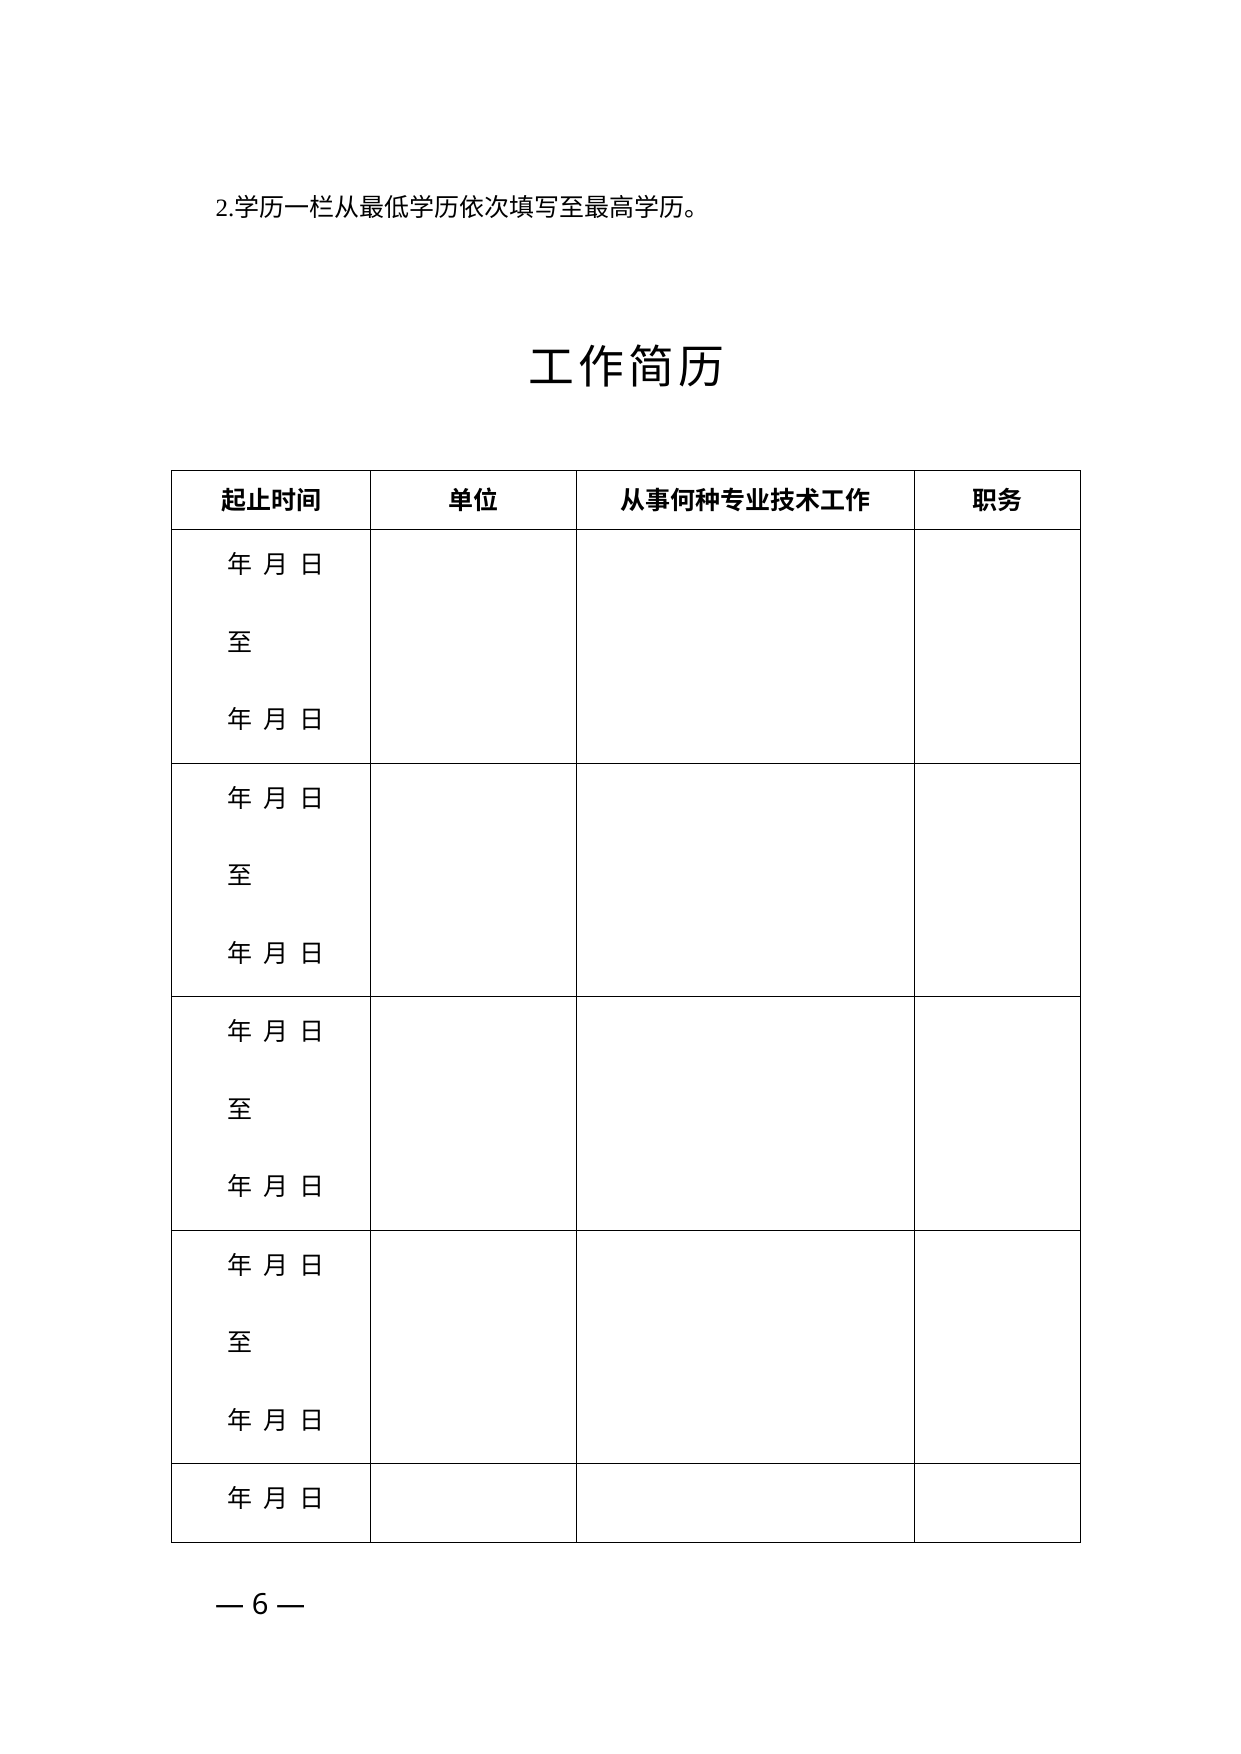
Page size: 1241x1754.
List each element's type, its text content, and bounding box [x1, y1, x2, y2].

table_cell [915, 530, 1080, 763]
table_cell [371, 997, 576, 1230]
table_header 起止时间 [172, 471, 370, 529]
text 工作简历 [165, 315, 1087, 413]
table_cell [577, 764, 914, 996]
table_cell 年 月 日 至 年 月 日 [172, 1231, 370, 1463]
table_cell [371, 764, 576, 996]
table_header 职务 [915, 471, 1080, 529]
table_header 单位 [371, 471, 576, 529]
table_cell 年 月 日 至 年 月 日 [172, 764, 370, 996]
table_cell [915, 997, 1080, 1230]
table_cell [577, 997, 914, 1230]
table_cell [371, 1231, 576, 1463]
table_cell [915, 764, 1080, 996]
table_cell 年 月 日 至 年 月 日 [172, 1464, 370, 1542]
table_cell [915, 1231, 1080, 1463]
table_cell 年 月 日 至 年 月 日 [172, 530, 370, 763]
table_header 从事何种专业技术工作 [577, 471, 914, 529]
table_cell [371, 530, 576, 763]
table_cell [577, 1464, 914, 1542]
table_cell [371, 1464, 576, 1542]
table_cell [915, 1464, 1080, 1542]
table_cell 年 月 日 至 年 月 日 [172, 997, 370, 1230]
text 2.学历一栏从最低学历依次填写至最高学历。 [165, 173, 1087, 238]
table_cell [577, 530, 914, 763]
table_cell [577, 1231, 914, 1463]
